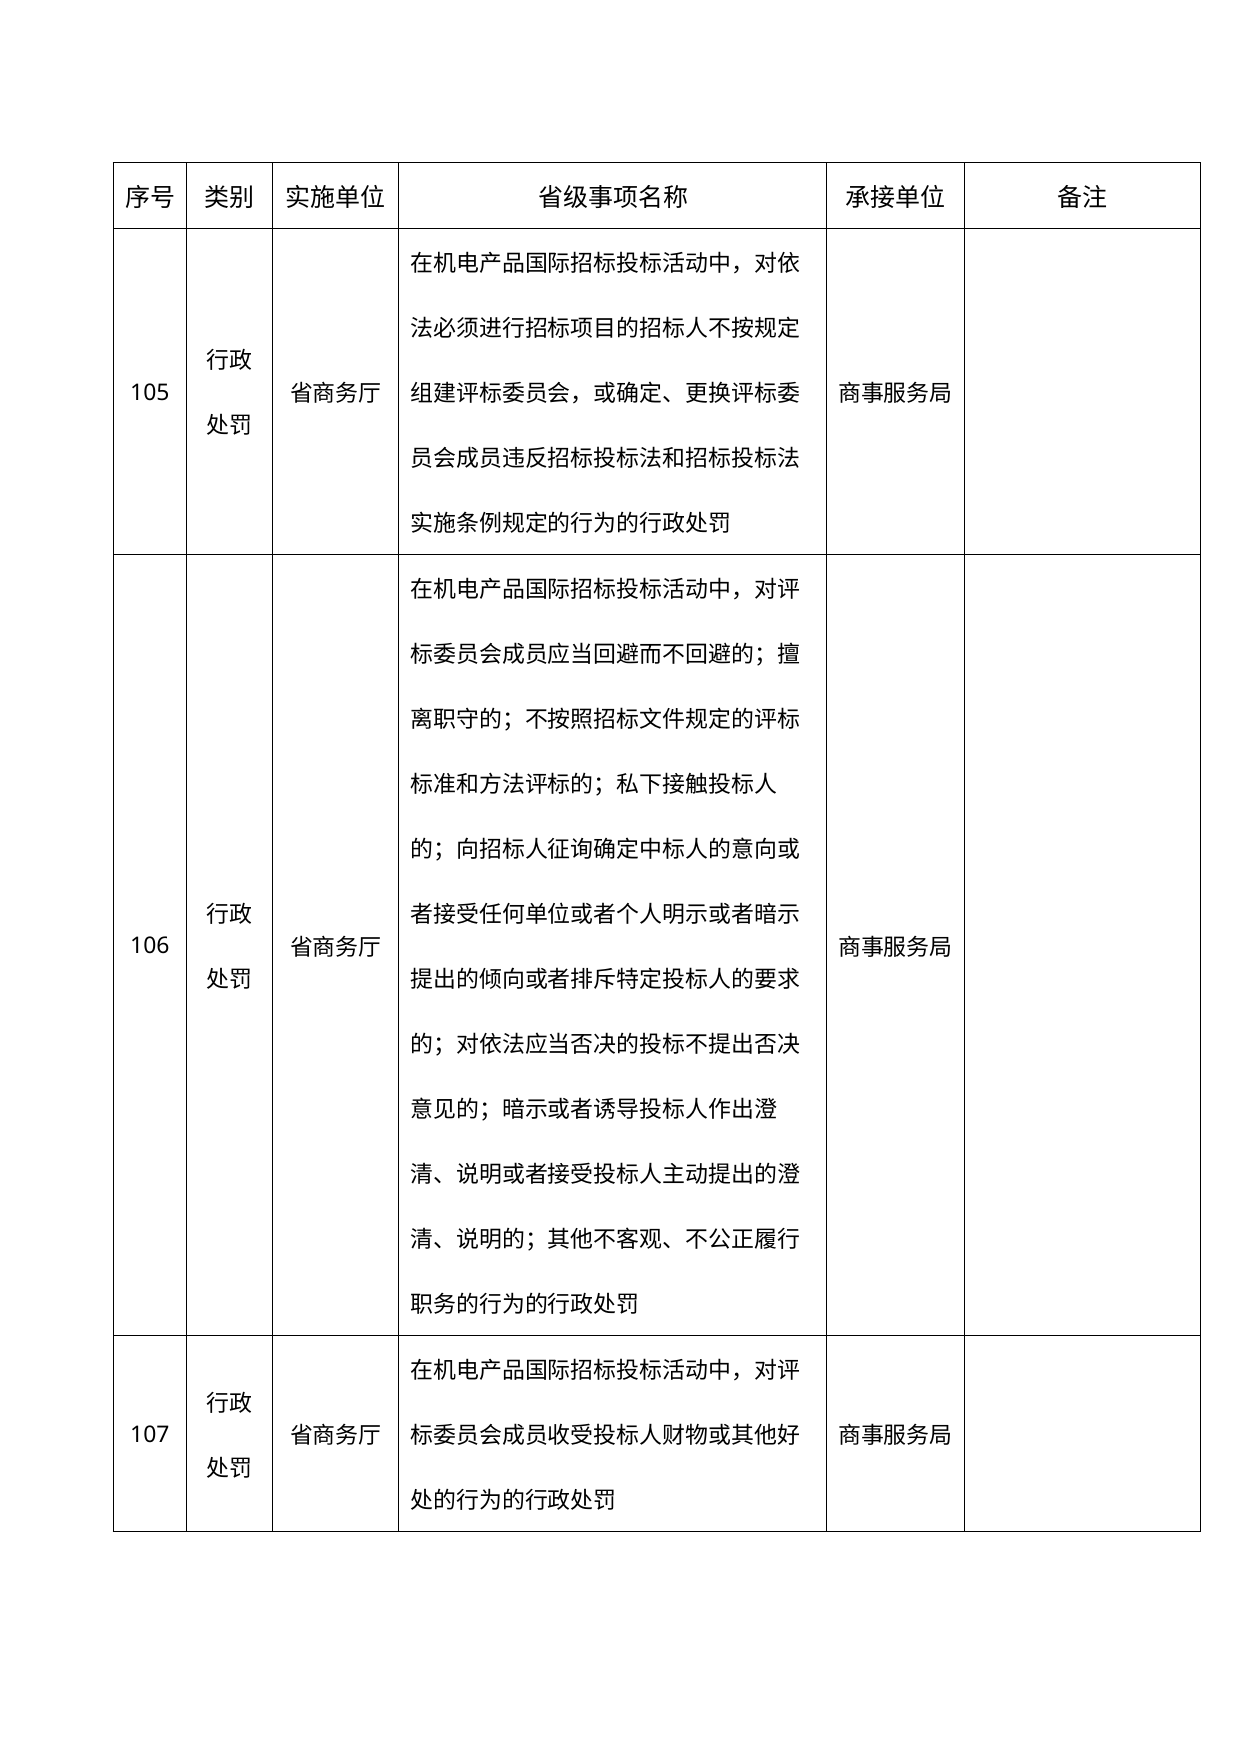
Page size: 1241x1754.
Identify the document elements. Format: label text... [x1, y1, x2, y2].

table_cell 在机电产品国际招标投标活动中，对评标委员会成员应当回避而不回避的；擅离职守的；不按照招标文件规定的评标标准和方法评标的；私下接触投标人的；向招标人征询确定中标人的意向或者接受任何单位或者个人明示或者暗示提出的倾向或者排斥特定投标人的要求的；对依法应当否决的投标不提出否决意见的；暗示或者诱导投标人作出澄清、说明或者接受投标人主动提出的澄清、说明的；其他不客观、不公正履行职务的行为的行政处罚 [399, 555, 826, 1335]
table_cell 行政处罚 [187, 1336, 272, 1531]
table_header 承接单位 [827, 163, 964, 228]
table_cell [965, 1336, 1200, 1531]
table_header 序号 [114, 163, 186, 228]
table_cell 省商务厅 [273, 229, 398, 554]
table_header 类别 [187, 163, 272, 228]
table_cell 省商务厅 [273, 1336, 398, 1531]
table_cell 省商务厅 [273, 555, 398, 1335]
table_cell 商事服务局 [827, 229, 964, 554]
table_cell 在机电产品国际招标投标活动中，对依法必须进行招标项目的招标人不按规定组建评标委员会，或确定、更换评标委员会成员违反招标投标法和招标投标法实施条例规定的行为的行政处罚 [399, 229, 826, 554]
table_cell 行政处罚 [187, 229, 272, 554]
table_cell 行政处罚 [187, 555, 272, 1335]
table_cell 107 [114, 1336, 186, 1531]
table_cell 在机电产品国际招标投标活动中，对评标委员会成员收受投标人财物或其他好处的行为的行政处罚 [399, 1336, 826, 1531]
table_header 省级事项名称 [399, 163, 826, 228]
table_cell 105 [114, 229, 186, 554]
table_cell [965, 229, 1200, 554]
table_cell 商事服务局 [827, 555, 964, 1335]
table_cell [965, 555, 1200, 1335]
table_header 备注 [965, 163, 1200, 228]
table_header 实施单位 [273, 163, 398, 228]
table_cell 商事服务局 [827, 1336, 964, 1531]
table_cell 106 [114, 555, 186, 1335]
